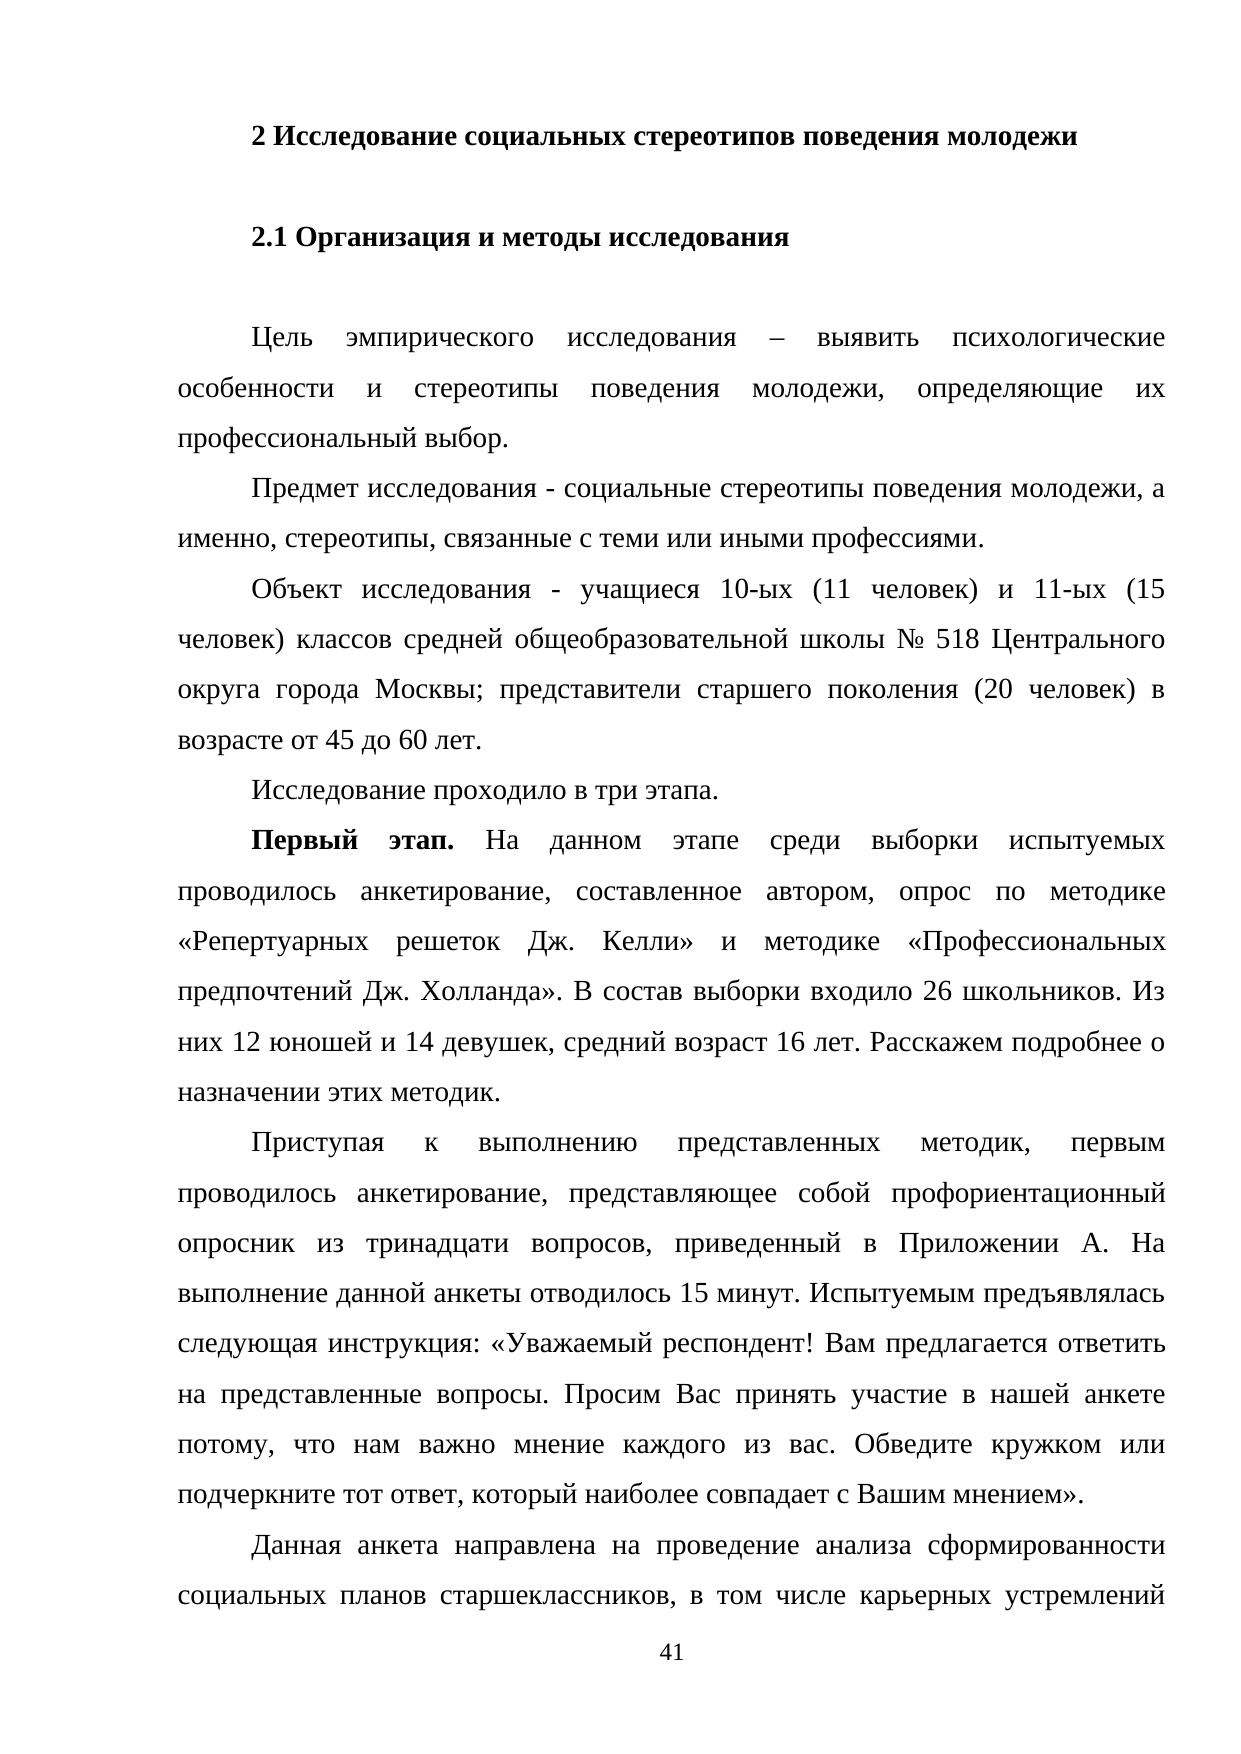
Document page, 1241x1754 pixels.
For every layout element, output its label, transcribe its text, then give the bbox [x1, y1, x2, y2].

text Исследование проходило в три этапа. [177, 772, 1166, 806]
text Первый этап. На данном этапе среди выборки испытуемых проводилось анкетирование, составленное автором, опрос по методике «Репертуарных решеток Дж. Келли» и методике «Профессиональных предпочтений Дж. Холланда». В состав выборки входило 26 школьников. Из них 12 юношей и 14 девушек, средний возраст 16 лет. Расскажем подробнее о назначении этих методик. [177, 822, 1166, 1108]
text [177, 1527, 1166, 1611]
text Приступая к выполнению представленных методик, первым проводилось анкетирование, представляющее собой профориентационный опросник из тринадцати вопросов, приведенный в Приложении А. На выполнение данной анкеты отводилось 15 минут. Испытуемым предъявлялась следующая инструкция: «Уважаемый респондент! Вам предлагается ответить на представленные вопросы. Просим Вас принять участие в нашей анкете потому, что нам важно мнение каждого из вас. Обведите кружком или подчеркните тот ответ, который наиболее совпадает с Вашим мнением». [177, 1124, 1166, 1510]
text Объект исследования - учащиеся 10-ых (11 человек) и 11-ых (15 человек) классов средней общеобразовательной школы № 518 Центрального округа города Москвы; представители старшего поколения (20 человек) в возрасте от 45 до 60 лет. [177, 571, 1166, 755]
text 2 Исследование социальных стереотипов поведения молодежи [177, 118, 1166, 152]
text Цель эмпирического исследования – выявить психологические особенности и стереотипы поведения молодежи, определяющие их профессиональный выбор. [177, 319, 1166, 453]
text Предмет исследования - социальные стереотипы поведения молодежи, а именно, стереотипы, связанные с теми или иными профессиями. [177, 470, 1166, 554]
text 2.1 Организация и методы исследования [177, 219, 1166, 252]
